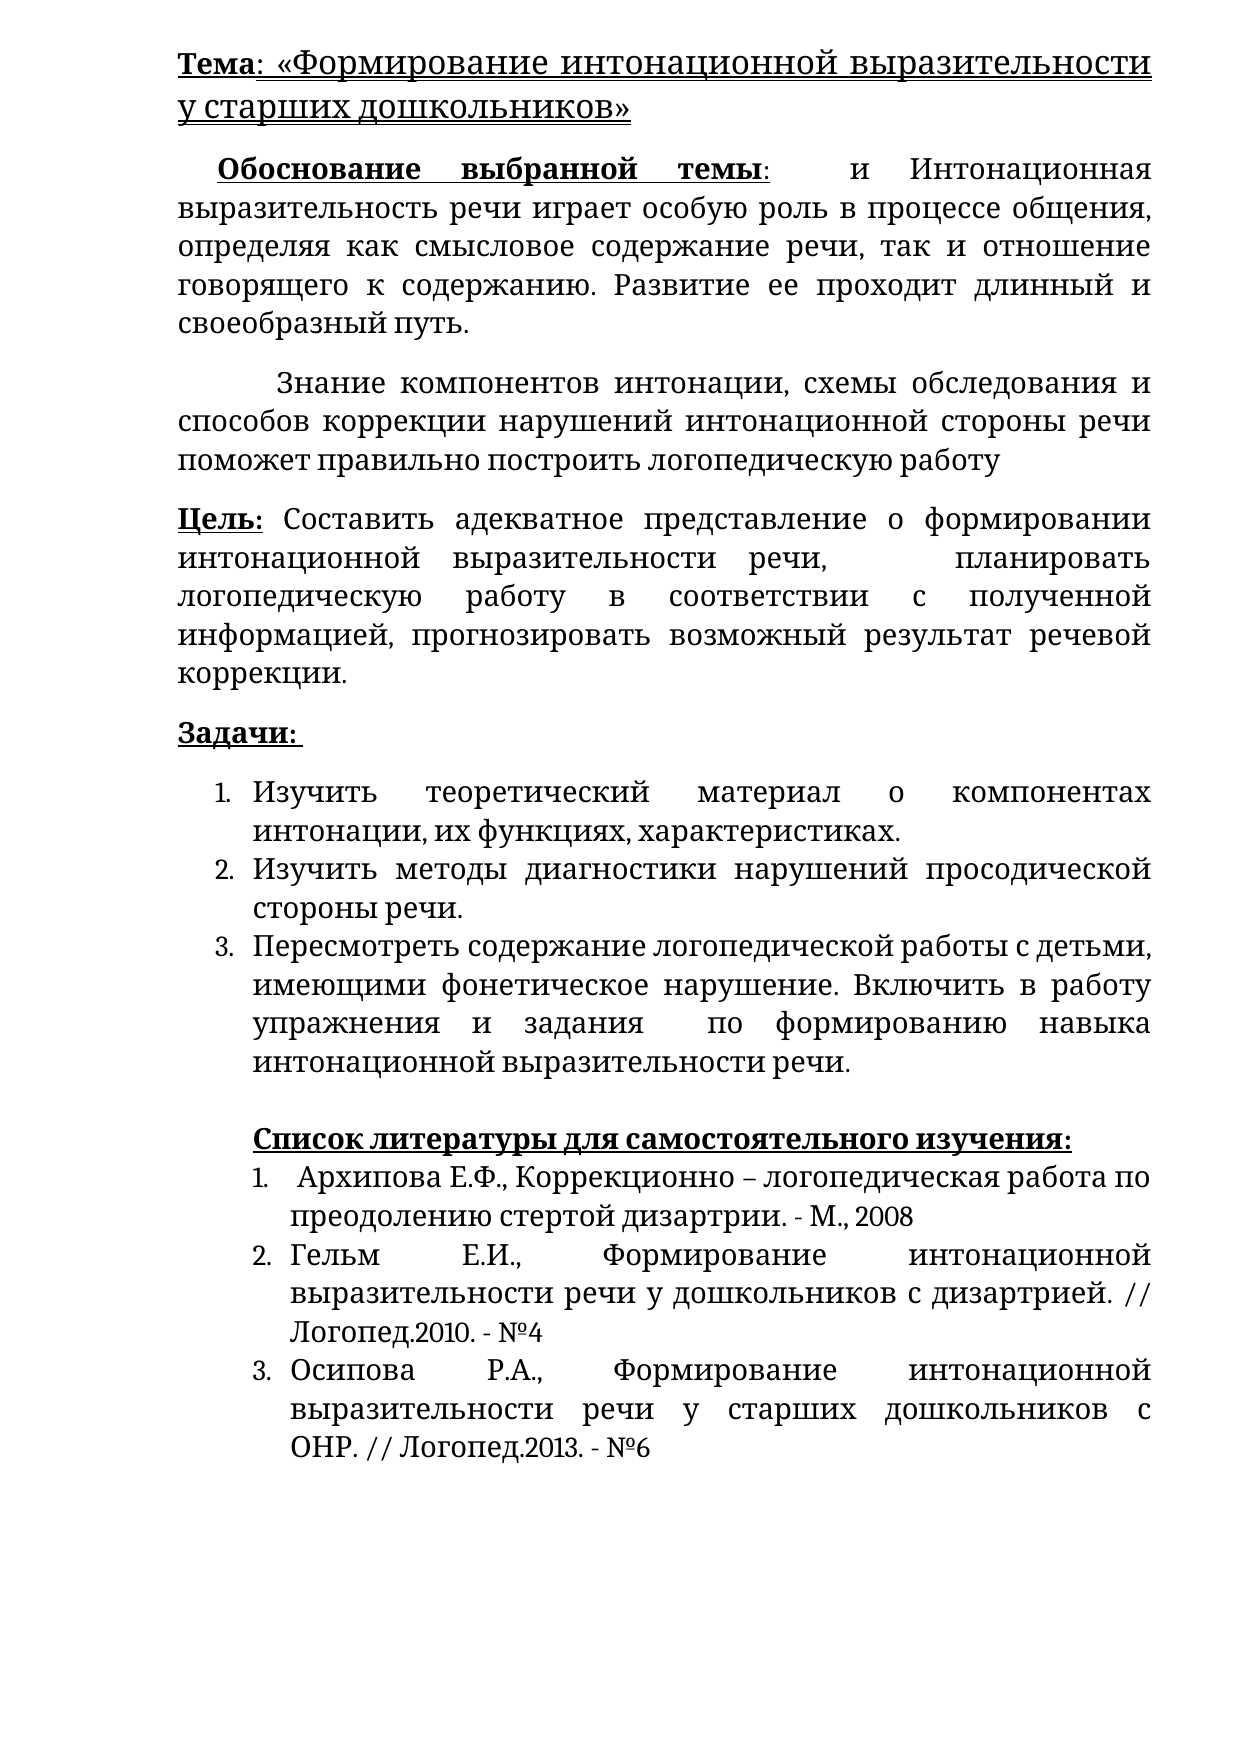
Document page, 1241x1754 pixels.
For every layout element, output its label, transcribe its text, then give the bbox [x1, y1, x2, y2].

text Тема: «Формирование интонационной выразительности у старших дошкольников» [177, 77, 1152, 127]
text Обоснование выбранной темы: и Интонационная выразительность речи играет особую роль в процессе общения, определяя как смысловое содержание речи, так и отношение говорящего к содержанию. Развитие ее проходит длинный и своеобразный путь. [177, 153, 1152, 341]
text Тема: «Формирование интонационной выразительности у старших дошкольников» [177, 44, 1152, 76]
list Осипова Р.А., Формирование интонационной выразительности речи у старших дошкольников с ОНР. // Логопед.2013. - №6 [252, 1354, 1152, 1465]
text Знание компонентов интонации, схемы обследования и способов коррекции нарушений интонационной стороны речи поможет правильно построить логопедическую работу [177, 367, 1152, 477]
list Архипова Е.Ф., Коррекционно – логопедическая работа по преодолению стертой дизартрии. - М., 2008 [252, 1162, 1152, 1234]
list Пересмотреть содержание логопедической работы с детьми, имеющими фонетическое нарушение. Включить в работу упражнения и задания по формированию навыка интонационной выразительности речи. [215, 930, 1152, 1079]
list Список литературы для самостоятельного изучения: [252, 1123, 1152, 1157]
text Цель: Составить адекватное представление о формировании интонационной выразительности речи, планировать логопедическую работу в соответствии с полученной информацией, прогнозировать возможный результат речевой коррекции. [177, 503, 1152, 691]
list Гельм Е.И., Формирование интонационной выразительности речи у дошкольников с дизартрией. // Логопед.2010. - №4 [252, 1239, 1152, 1349]
text Задачи: [177, 717, 1152, 750]
list Изучить теоретический материал о компонентах интонации, их функциях, характеристиках. [215, 776, 1152, 848]
list Изучить методы диагностики нарушений просодической стороны речи. [215, 853, 1152, 925]
